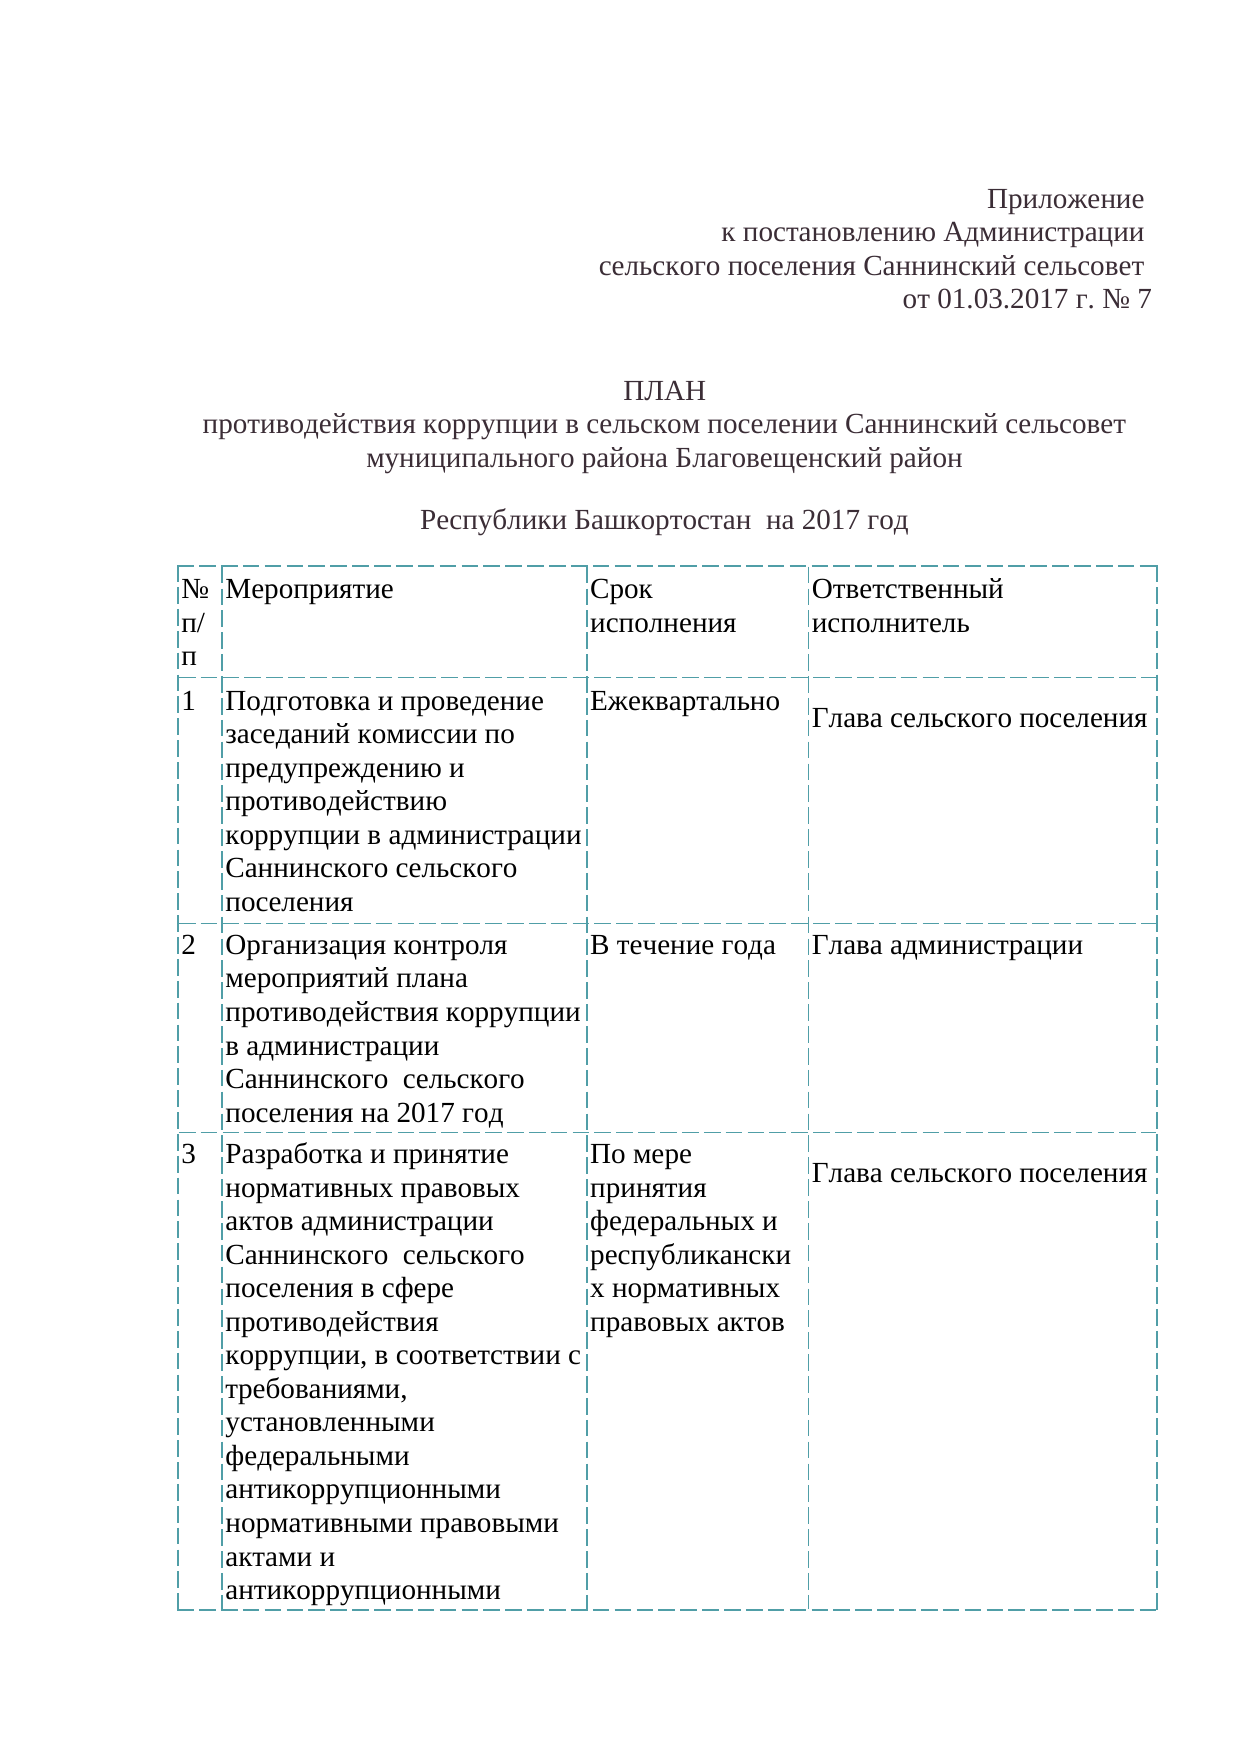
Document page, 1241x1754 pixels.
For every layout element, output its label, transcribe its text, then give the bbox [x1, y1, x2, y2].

table_header Срок исполнения [587, 565, 808, 677]
table_cell 1 [178, 677, 222, 922]
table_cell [809, 1131, 1157, 1609]
table_cell 3 [178, 1131, 222, 1609]
text Республики Башкортостан на 2017 год [177, 502, 1152, 536]
table_cell Ежеквартально [587, 677, 808, 922]
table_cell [587, 1131, 808, 1609]
table_cell Глава сельского поселения [809, 677, 1157, 922]
table_cell В течение года [587, 923, 808, 1131]
table_header Мероприятие [222, 565, 587, 677]
text Приложение к постановлению Администрации сельского поселения Саннинский сельсовет от 01.03.2017 г. № 7 [177, 181, 1152, 315]
table_header Ответственный исполнитель [809, 565, 1157, 677]
table_header № п/п [178, 565, 222, 677]
text ПЛАН противодействия коррупции в сельском поселении Саннинский сельсовет муниципального района Благовещенский район [177, 344, 1152, 473]
table_cell Организация контроля мероприятий плана противодействия коррупции в администрации Саннинского сельского поселения на 2017 год [222, 923, 587, 1131]
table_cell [222, 1131, 587, 1609]
table_cell 2 [178, 923, 222, 1131]
table_cell Подготовка и проведение заседаний комиссии по предупреждению и противодействию коррупции в администрации Саннинского сельского поселения [222, 677, 587, 922]
table_cell Глава администрации [809, 923, 1157, 1131]
